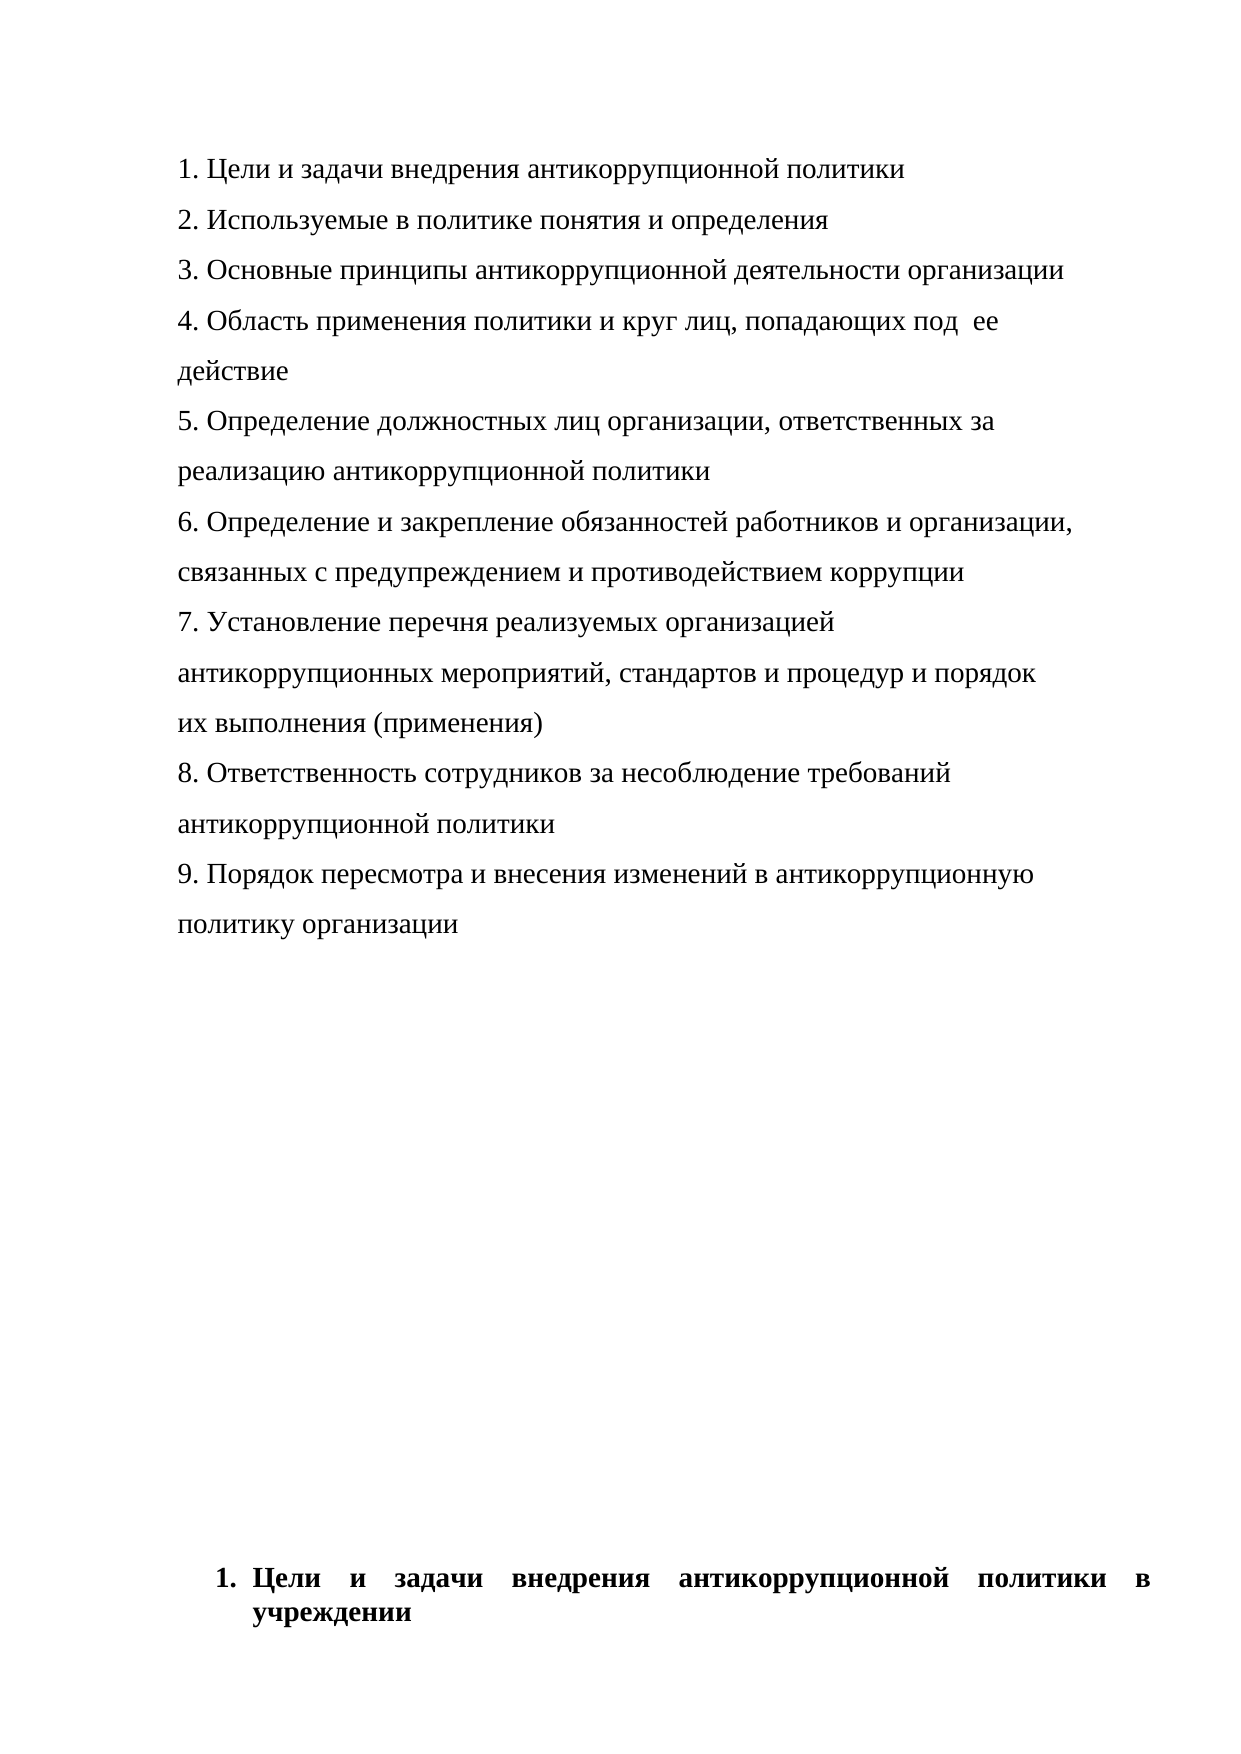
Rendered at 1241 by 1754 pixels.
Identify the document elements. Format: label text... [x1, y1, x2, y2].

text 6. Определение и закрепление обязанностей работников и организации, [177, 504, 1152, 537]
text 9. Порядок пересмотра и внесения изменений в антикоррупционную [177, 856, 1152, 889]
text действие [177, 353, 1152, 386]
text реализацию антикоррупционной политики [177, 453, 1152, 487]
text 5. Определение должностных лиц организации, ответственных за [177, 403, 1152, 437]
text их выполнения (применения) [177, 705, 1152, 739]
text антикоррупционных мероприятий, стандартов и процедур и порядок [177, 655, 1152, 688]
list Цели и задачи внедрения антикоррупционной политики в учреждении [215, 1560, 1152, 1627]
text 7. Установление перечня реализуемых организацией [177, 604, 1152, 638]
text политику организации [177, 906, 1152, 940]
text связанных с предупреждением и противодействием коррупции [177, 554, 1152, 588]
text 3. Основные принципы антикоррупционной деятельности организации [177, 252, 1152, 286]
text 1. Цели и задачи внедрения антикоррупционной политики [177, 152, 1152, 185]
text 2. Используемые в политике понятия и определения [177, 202, 1152, 236]
text 8. Ответственность сотрудников за несоблюдение требований [177, 755, 1152, 789]
text 4. Область применения политики и круг лиц, попадающих под ее [177, 303, 1152, 336]
text антикоррупционной политики [177, 806, 1152, 839]
